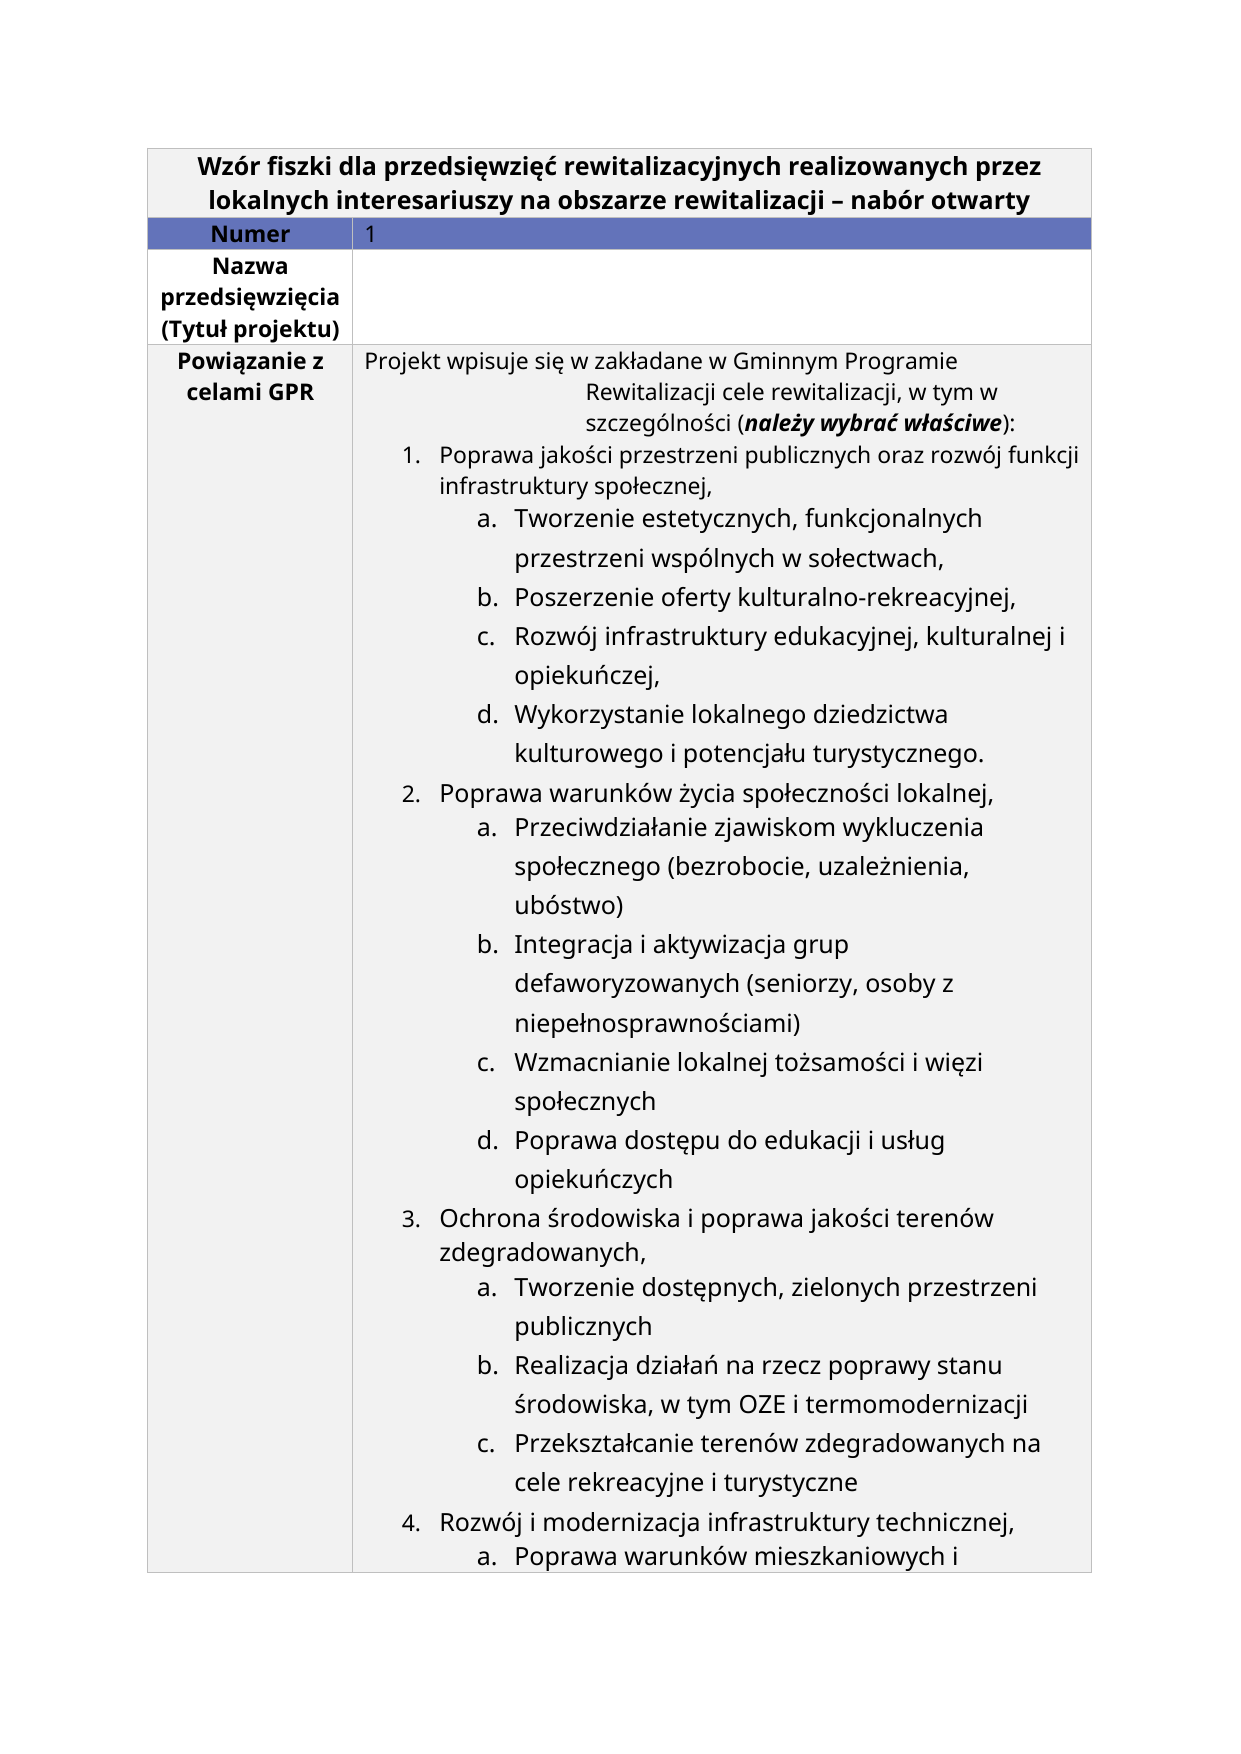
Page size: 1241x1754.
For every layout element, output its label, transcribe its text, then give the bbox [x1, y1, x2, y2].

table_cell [353, 345, 1091, 1572]
table_header Wzór fiszki dla przedsięwzięć rewitalizacyjnych realizowanych przez lokalnych interesariuszy na obszarze rewitalizacji – nabór otwarty [148, 149, 1091, 217]
table_cell Numer [148, 218, 352, 249]
table_cell [353, 250, 1091, 344]
table_cell 1 [353, 218, 1091, 249]
table_cell Nazwa przedsięwzięcia (Tytuł projektu) [148, 250, 352, 344]
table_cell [148, 345, 352, 1572]
